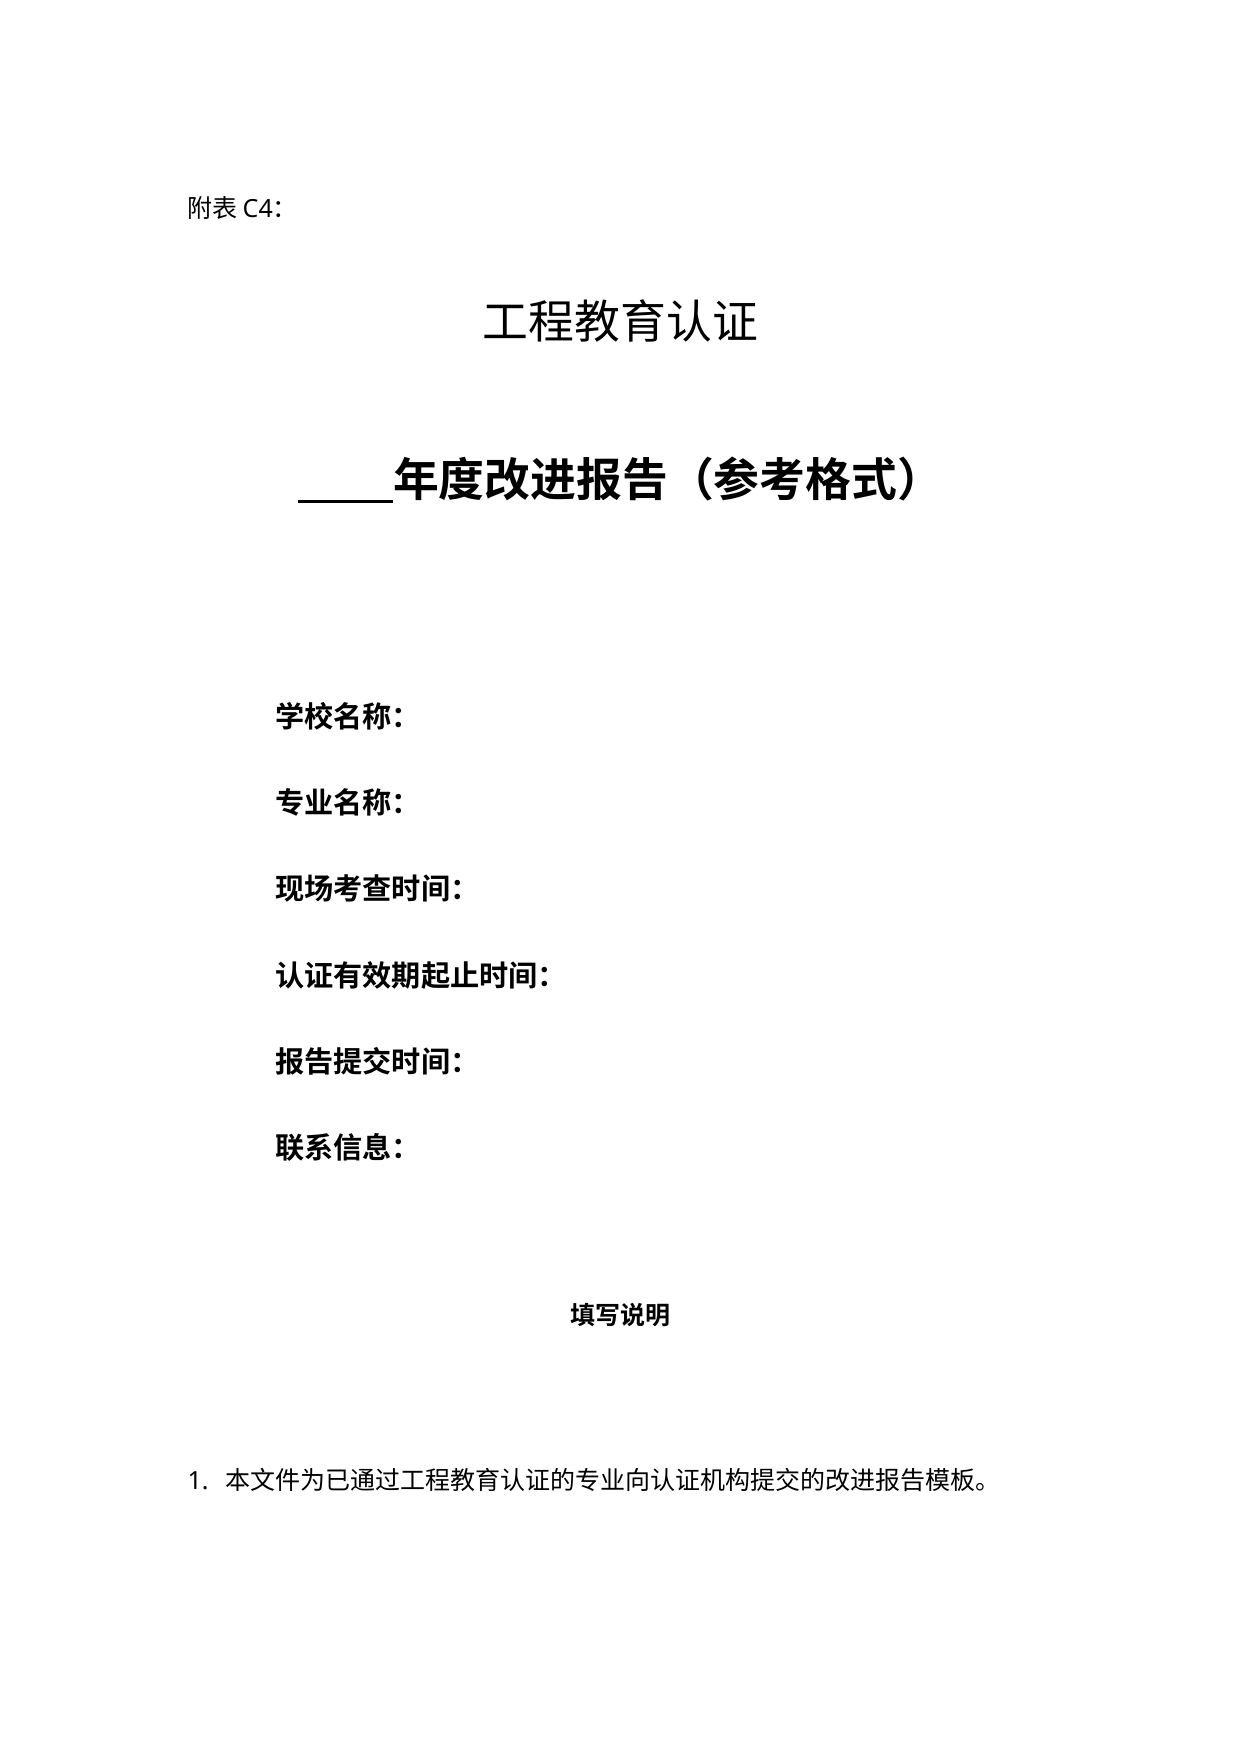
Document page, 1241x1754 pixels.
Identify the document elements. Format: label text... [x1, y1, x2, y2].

text 认证有效期起止时间： [275, 941, 1053, 1006]
text 专业名称： [275, 768, 1053, 833]
text 报告提交时间： [275, 1027, 1053, 1092]
text 填写说明 [187, 1281, 1053, 1346]
text 学校名称： [275, 682, 1053, 747]
list 本文件为已通过工程教育认证的专业向认证机构提交的改进报告模板。 [187, 1446, 1053, 1511]
text 现场考查时间： [275, 854, 1053, 919]
text 联系信息： [275, 1113, 1053, 1178]
subtitle 年度改进报告（参考格式） [187, 428, 1053, 525]
subtitle 附表C4： [187, 174, 1053, 239]
text 工程教育认证 [187, 270, 1053, 368]
